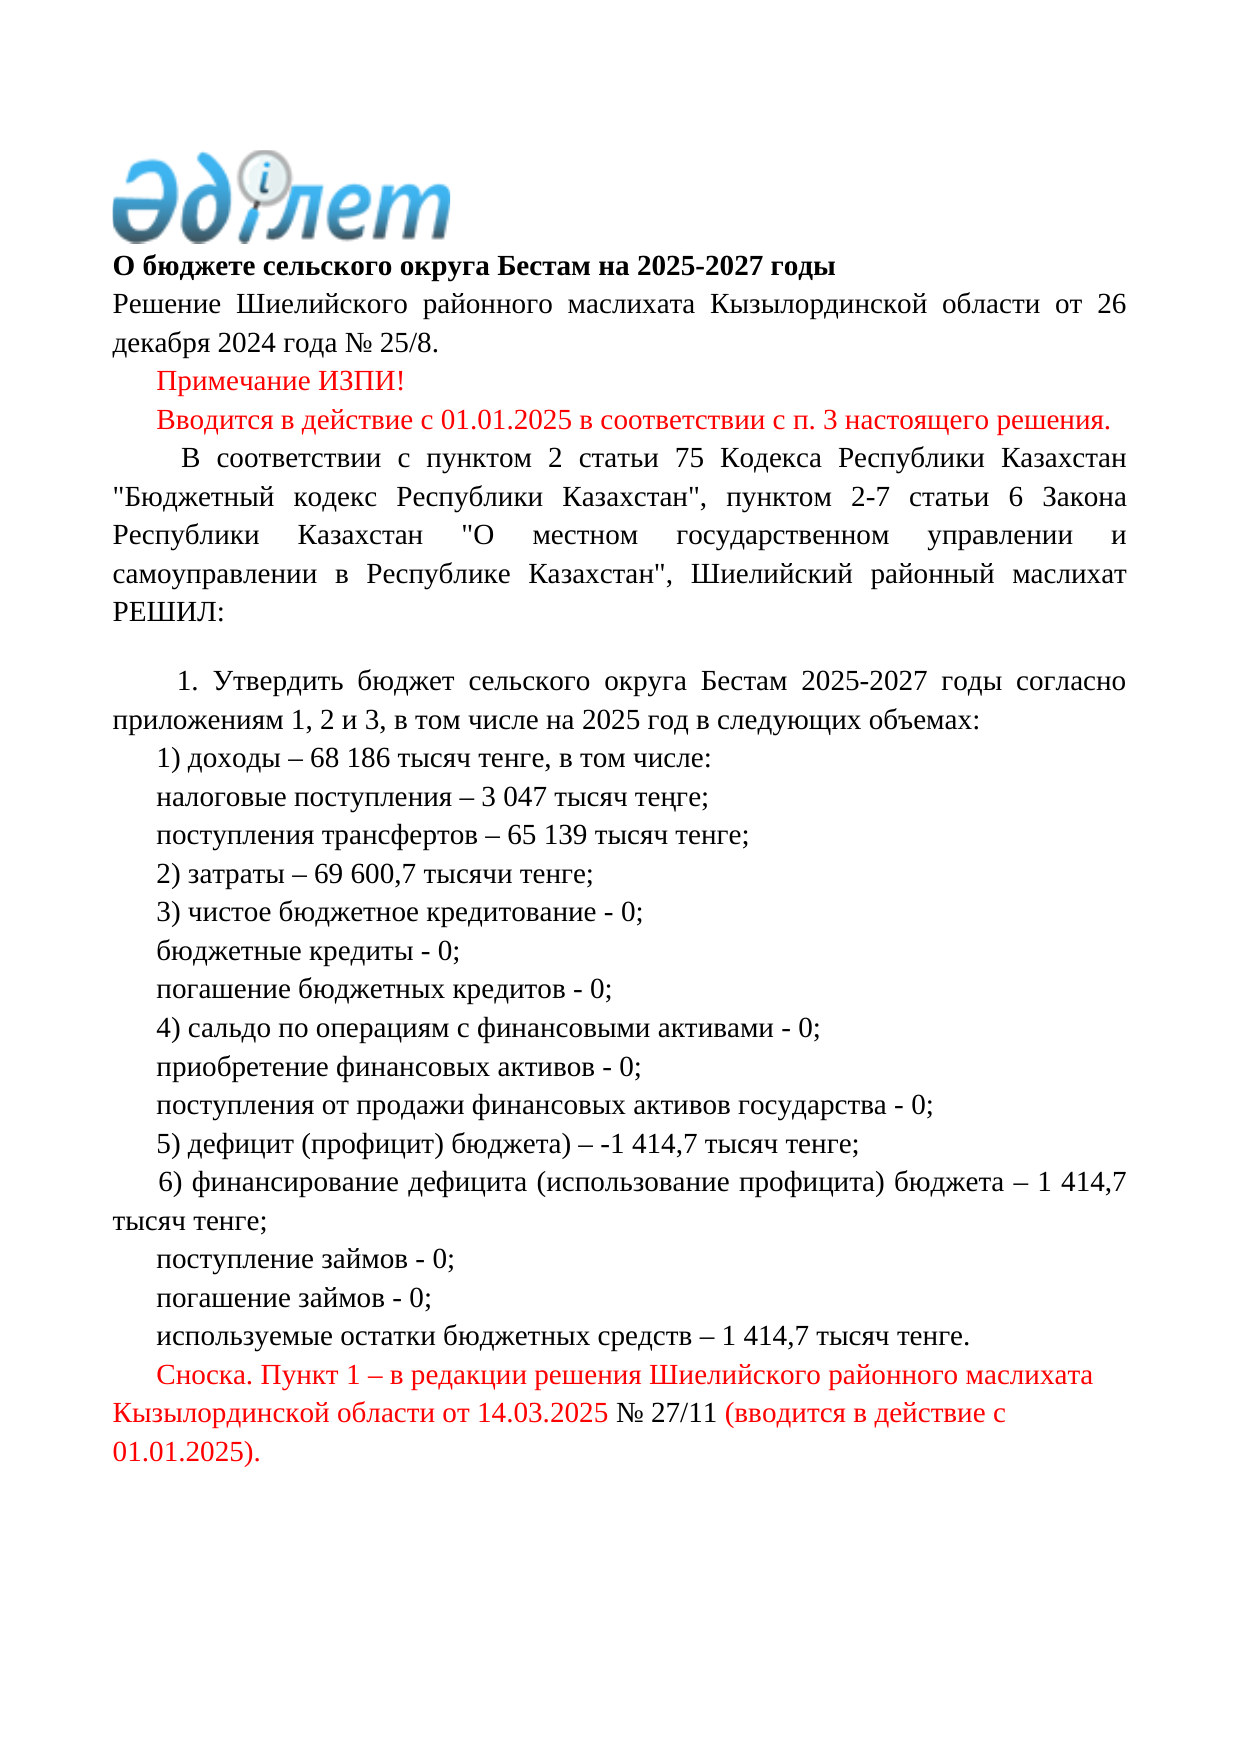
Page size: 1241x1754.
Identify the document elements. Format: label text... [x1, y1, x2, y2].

text В соответствии с пунктом 2 статьи 75 Кодекса Республики Казахстан "Бюджетный кодекс Республики Казахстан", пунктом 2-7 статьи 6 Закона Республики Казахстан "О местном государственном управлении и самоуправлении в Республике Казахстан", Шиелийский районный маслихат РЕШИЛ: [112, 440, 1128, 628]
text 5) дефицит (профицит) бюджета) – -1 414,7 тысяч тенге; [112, 1126, 1128, 1159]
text 1) доходы – 68 186 тысяч тенге, в том числе: [112, 740, 1128, 774]
text погашение бюджетных кредитов - 0; [112, 972, 1128, 1005]
text 4) сальдо по операциям с финансовыми активами - 0; [112, 1010, 1128, 1044]
text 1. Утвердить бюджет сельского округа Бестам 2025-2027 годы согласно приложениям 1, 2 и 3, в том числе на 2025 год в следующих объемах: [112, 663, 1128, 735]
text приобретение финансовых активов - 0; [112, 1049, 1128, 1082]
picture [112, 150, 451, 244]
text 3) чистое бюджетное кредитование - 0; [112, 894, 1128, 928]
text 2) затраты – 69 600,7 тысячи тенге; [112, 856, 1128, 889]
text Примечание ИЗПИ! [112, 363, 1128, 397]
text О бюджете сельского округа Бестам на 2025-2027 годы [112, 248, 1128, 281]
text налоговые поступления – 3 047 тысяч теңге; [112, 779, 1128, 812]
text поступления трансфертов – 65 139 тысяч тенге; [112, 817, 1128, 851]
text поступления от продажи финансовых активов государства - 0; [112, 1087, 1128, 1121]
text Сноска. Пункт 1 – в редакции решения Шиелийского районного маслихата Кызылординской области от 14.03.2025 № 27/11 (вводится в действие с 01.01.2025). [112, 1357, 1128, 1498]
text Вводится в действие с 01.01.2025 в соответствии с п. 3 настоящего решения. [112, 402, 1128, 435]
text поступление займов - 0; [112, 1241, 1128, 1275]
text погашение займов - 0; [112, 1280, 1128, 1313]
text используемые остатки бюджетных средств – 1 414,7 тысяч тенге. [112, 1318, 1128, 1352]
text Решение Шиелийского районного маслихата Кызылординской области от 26 декабря 2024 года № 25/8. [112, 286, 1128, 358]
text бюджетные кредиты - 0; [112, 933, 1128, 967]
text 6) финансирование дефицита (использование профицита) бюджета – 1 414,7 тысяч тенге; [112, 1164, 1128, 1236]
